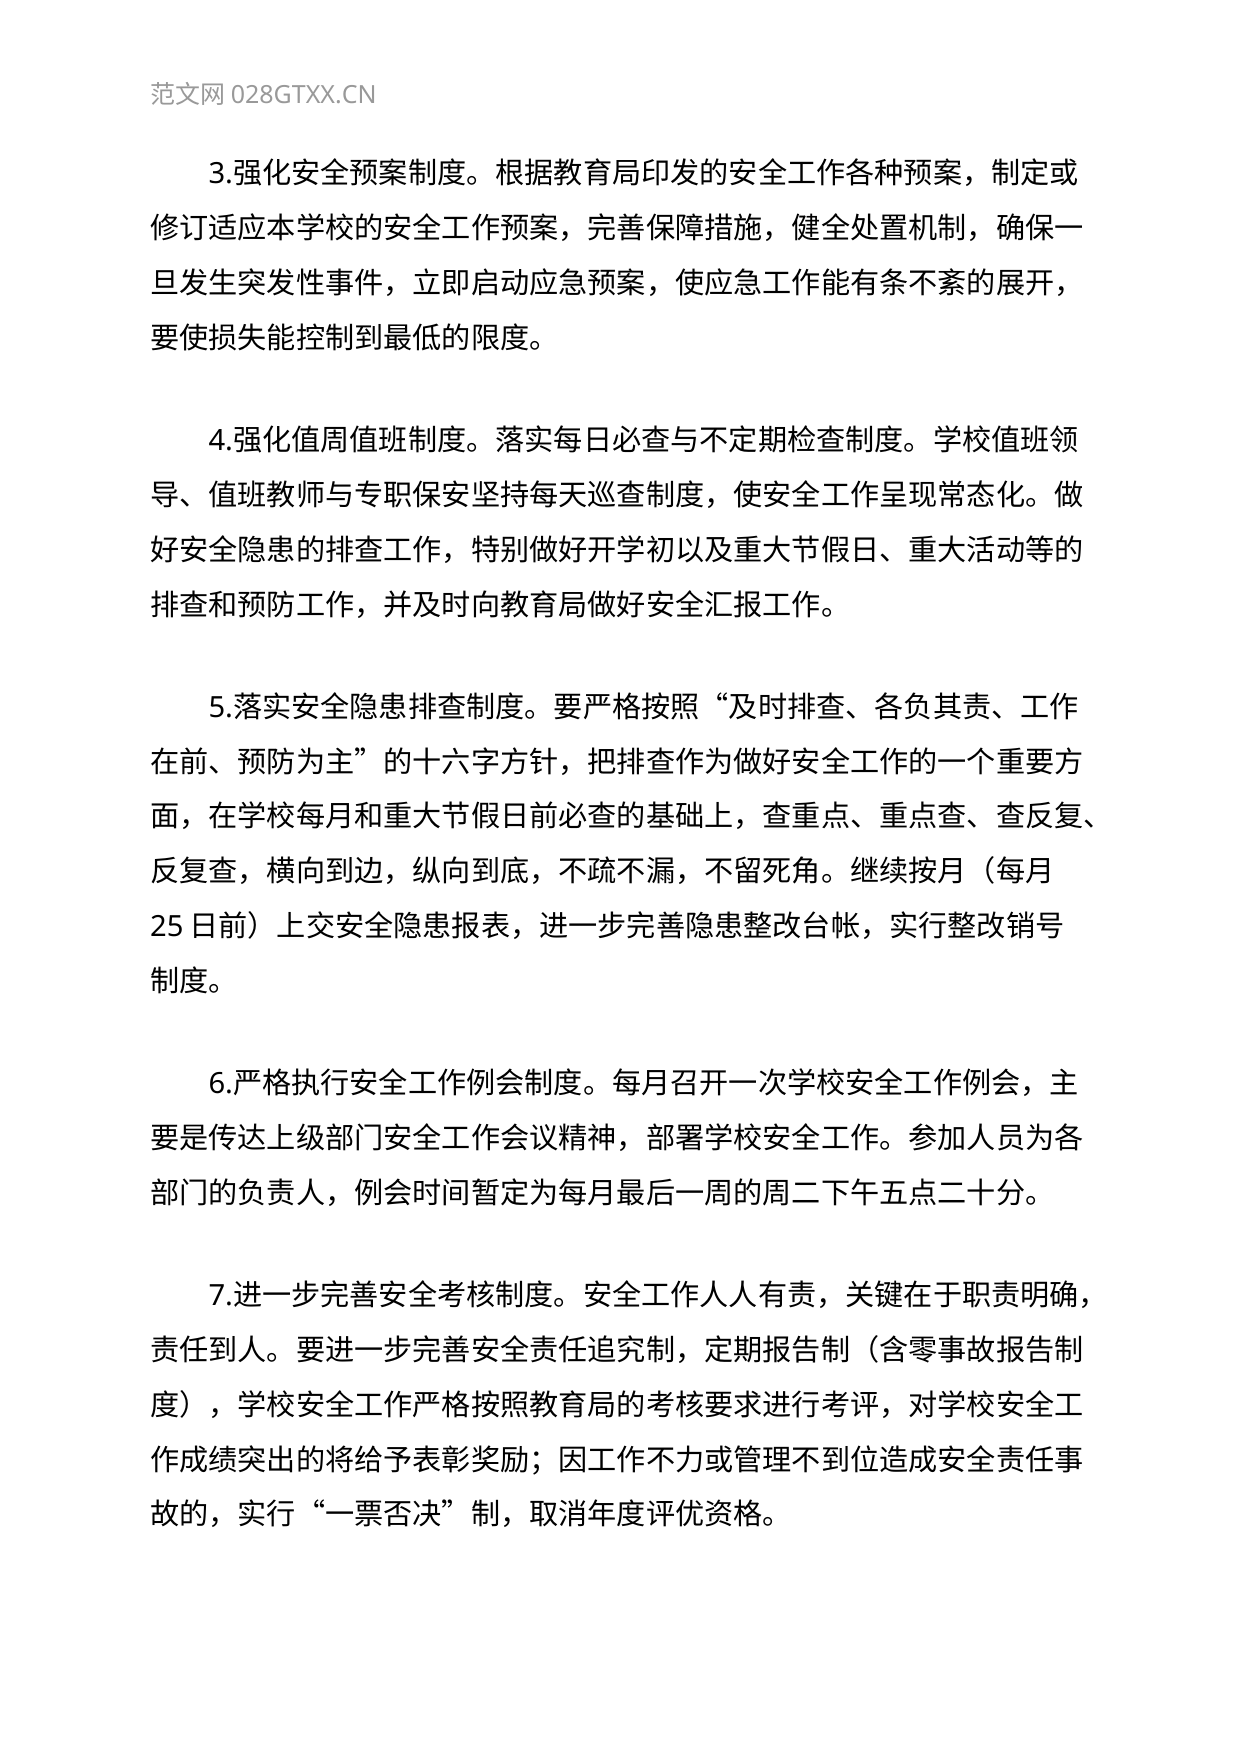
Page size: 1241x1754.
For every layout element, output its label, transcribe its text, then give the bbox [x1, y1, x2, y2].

text 6.严格执行安全工作例会制度。每月召开一次学校安全工作例会，主要是传达上级部门安全工作会议精神，部署学校安全工作。参加人员为各部门的负责人，例会时间暂定为每月最后一周的周二下午五点二十分。 [150, 1059, 1090, 1212]
text 7.进一步完善安全考核制度。安全工作人人有责，关键在于职责明确，责任到人。要进一步完善安全责任追究制，定期报告制（含零事故报告制度），学校安全工作严格按照教育局的考核要求进行考评，对学校安全工作成绩突出的将给予表彰奖励；因工作不力或管理不到位造成安全责任事故的，实行“一票否决”制，取消年度评优资格。 [150, 1271, 1090, 1533]
text 5.落实安全隐患排查制度。要严格按照“及时排查、各负其责、工作在前、预防为主”的十六字方针，把排查作为做好安全工作的一个重要方面，在学校每月和重大节假日前必查的基础上，查重点、重点查、查反复、反复查，横向到边，纵向到底，不疏不漏，不留死角。继续按月（每月25日前）上交安全隐患报表，进一步完善隐患整改台帐，实行整改销号制度。 [150, 683, 1090, 1000]
text 3.强化安全预案制度。根据教育局印发的安全工作各种预案，制定或修订适应本学校的安全工作预案，完善保障措施，健全处置机制，确保一旦发生突发性事件，立即启动应急预案，使应急工作能有条不紊的展开，要使损失能控制到最低的限度。 [150, 150, 1090, 357]
text 4.强化值周值班制度。落实每日必查与不定期检查制度。学校值班领导、值班教师与专职保安坚持每天巡查制度，使安全工作呈现常态化。做好安全隐患的排查工作，特别做好开学初以及重大节假日、重大活动等的排查和预防工作，并及时向教育局做好安全汇报工作。 [150, 417, 1090, 624]
